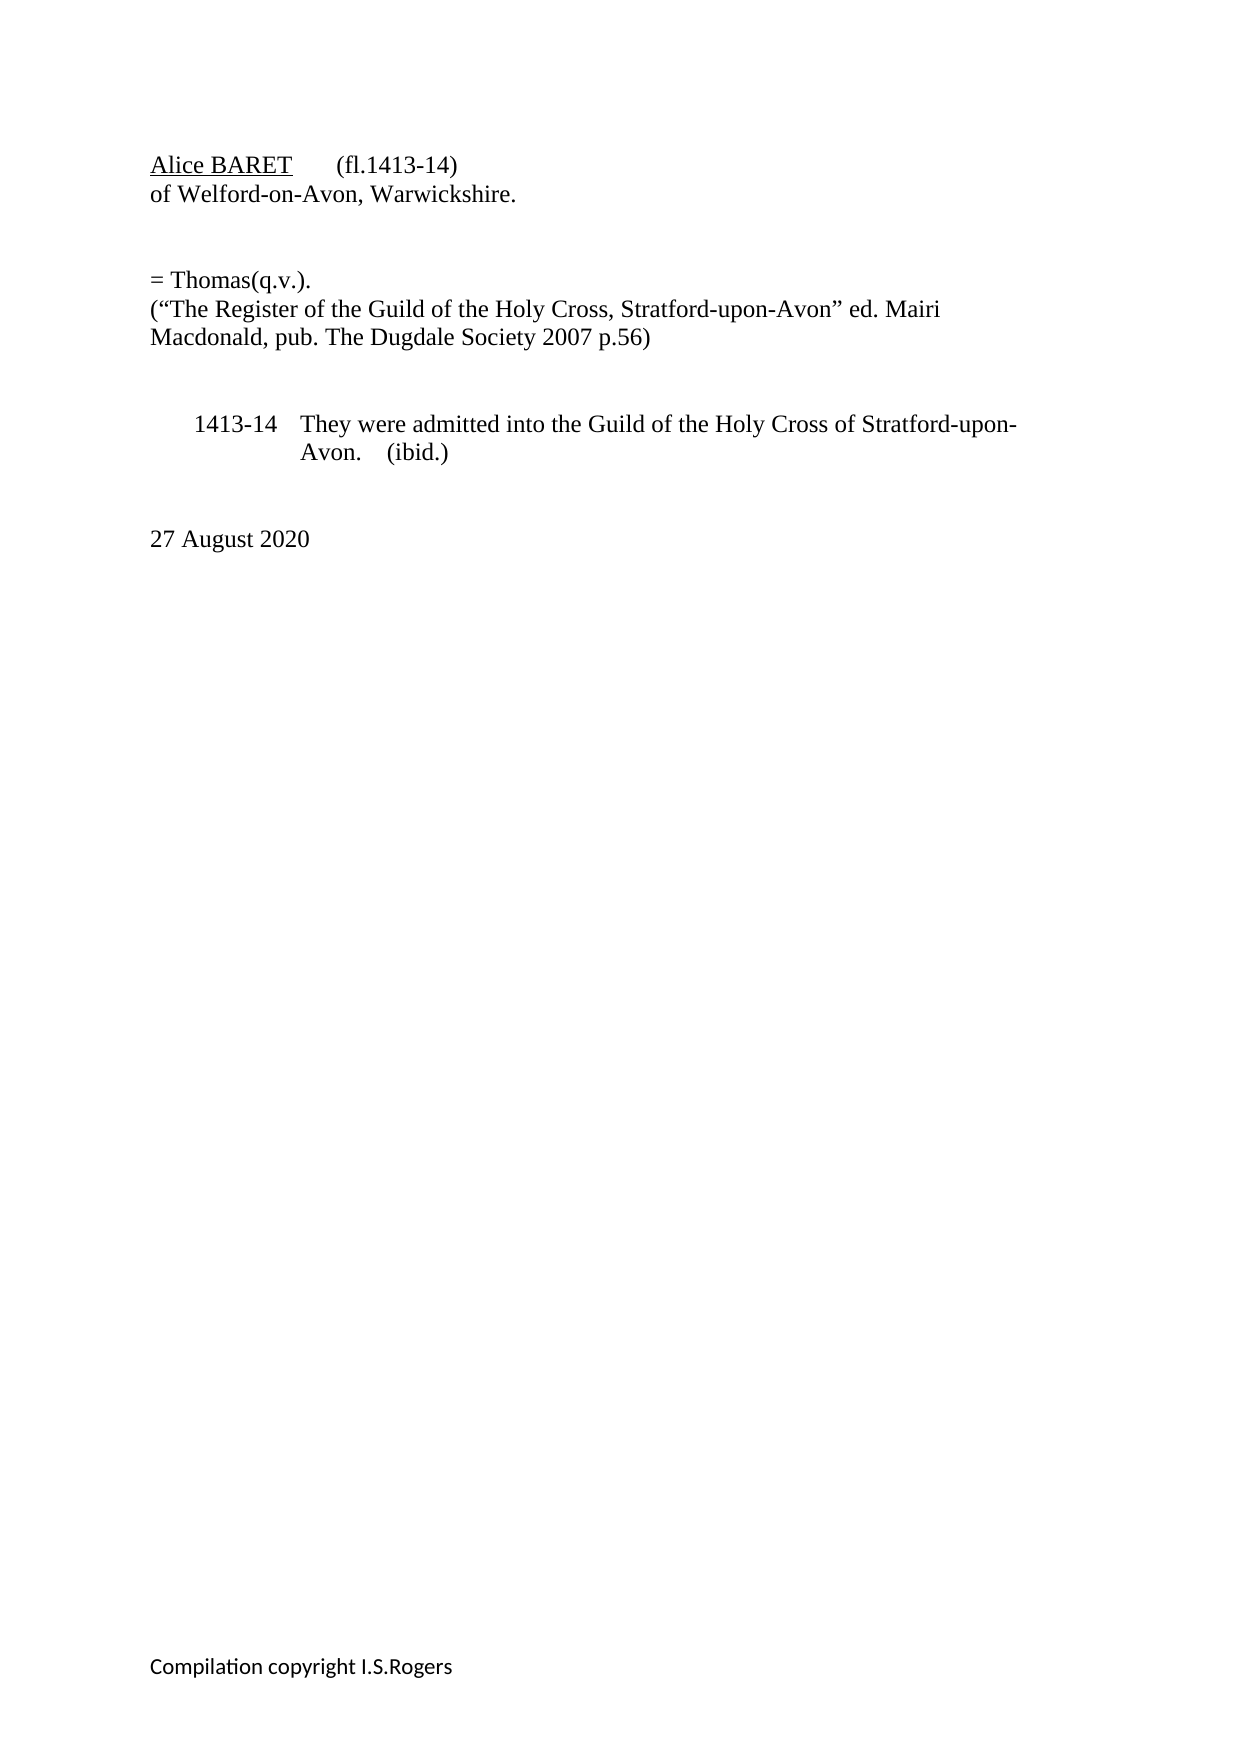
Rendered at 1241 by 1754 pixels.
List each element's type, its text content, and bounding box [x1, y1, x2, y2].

text Avon. (ibid.) [150, 437, 1090, 466]
text (“The Register of the Guild of the Holy Cross, Stratford-upon-Avon” ed. Mairi [150, 294, 1090, 322]
text Alice BARET (fl.1413-14) [150, 150, 1090, 179]
text 27 August 2020 [150, 524, 1090, 552]
text = Thomas(q.v.). [150, 265, 1090, 294]
text Macdonald, pub. The Dugdale Society 2007 p.56) [150, 322, 1090, 351]
text 1413-14 They were admitted into the Guild of the Holy Cross of Stratford-upon- [150, 409, 1090, 437]
text of Welford-on-Avon, Warwickshire. [150, 179, 1090, 207]
